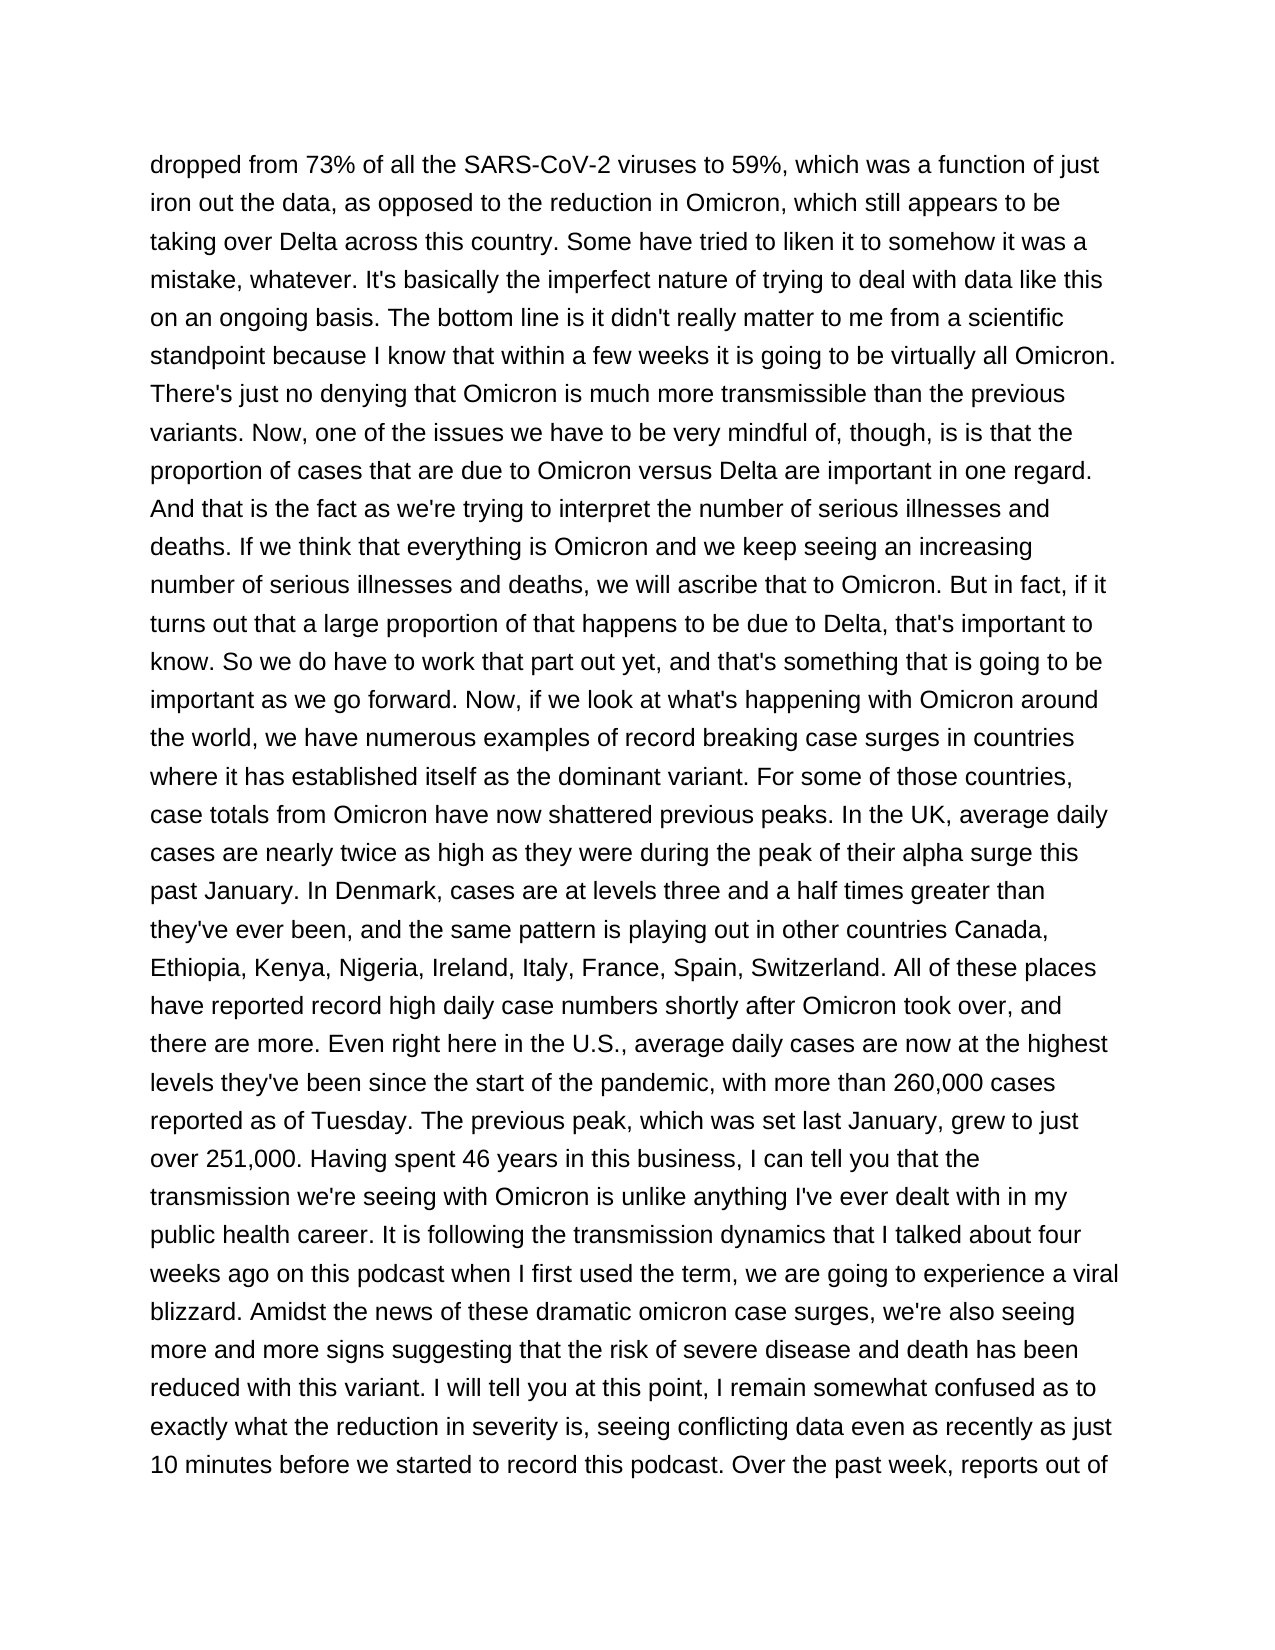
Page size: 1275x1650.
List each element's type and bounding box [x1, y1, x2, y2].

text [150, 150, 1125, 1478]
